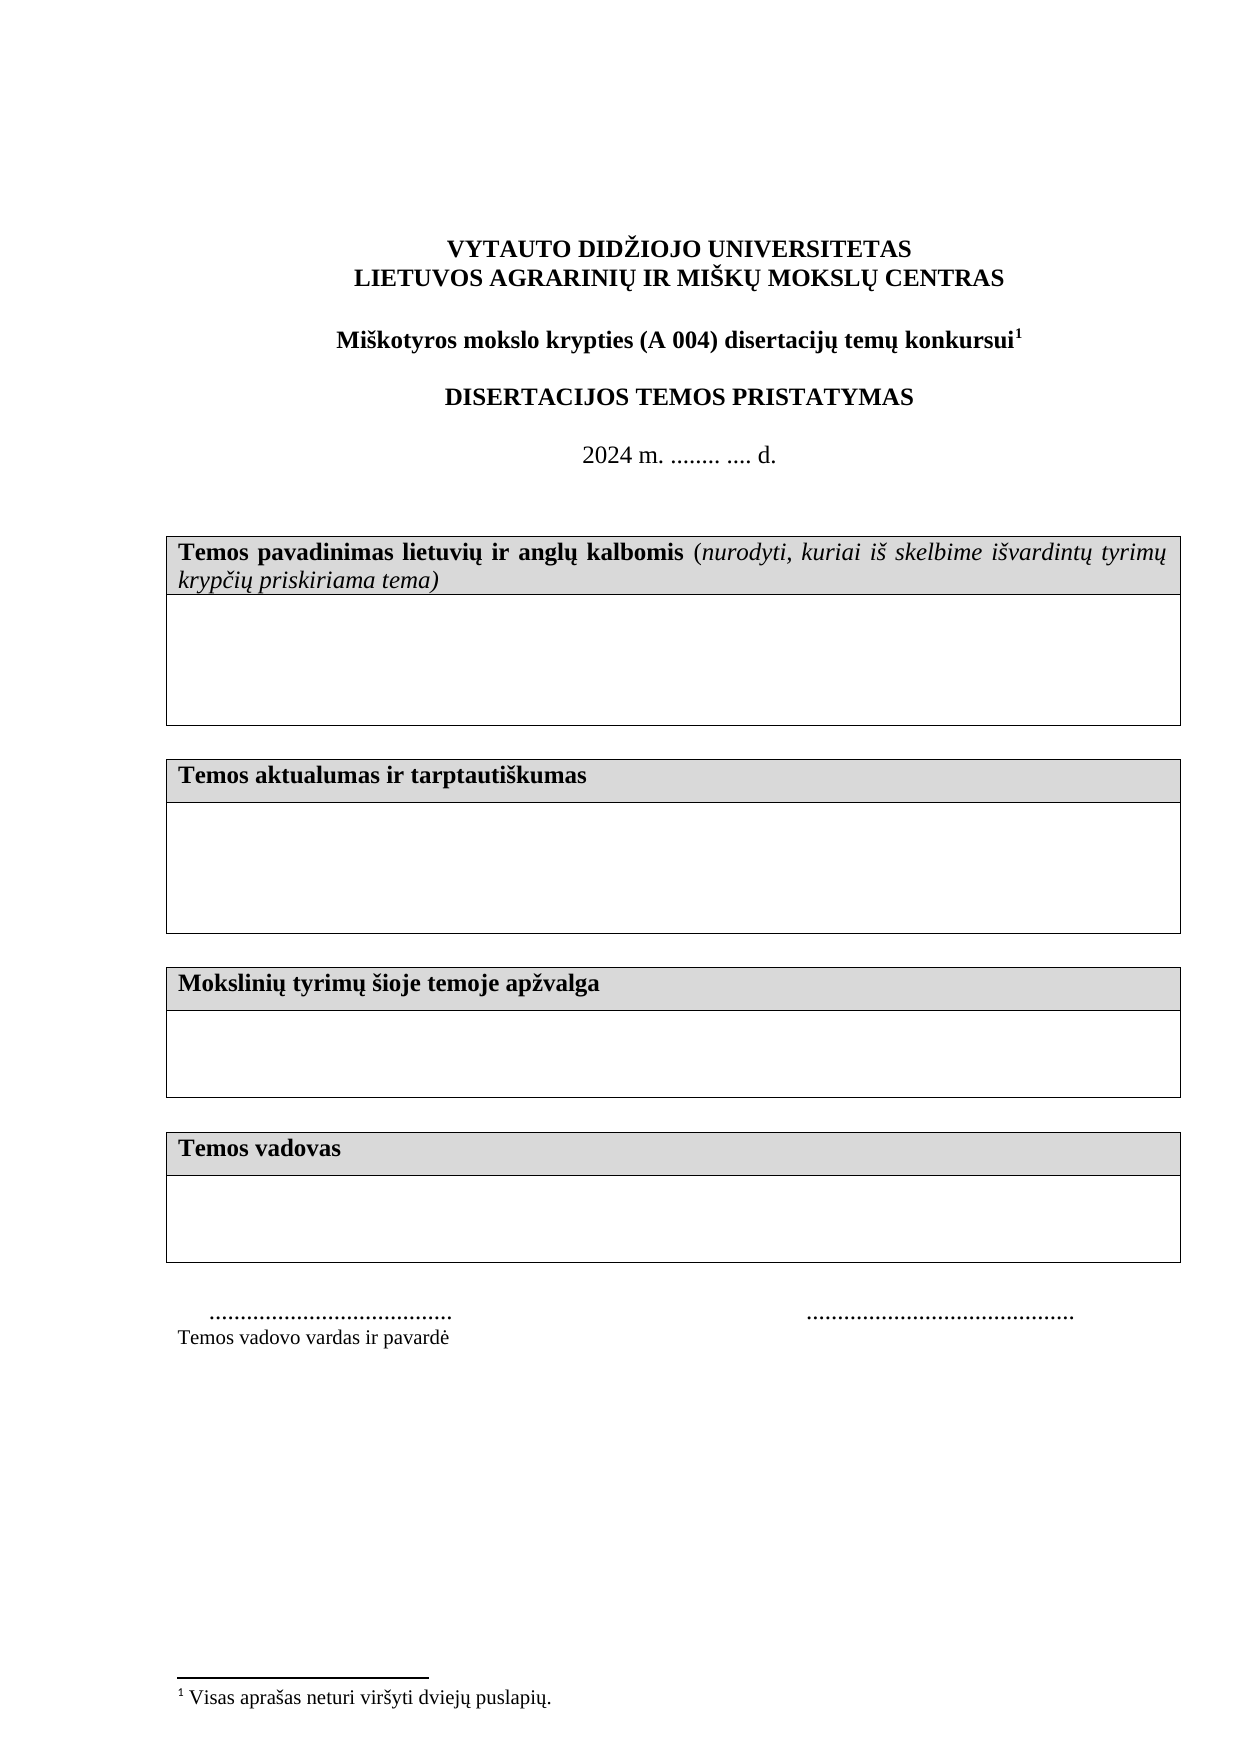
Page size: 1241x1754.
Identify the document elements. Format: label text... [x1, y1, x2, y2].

table_cell [167, 1011, 1180, 1097]
text VYTAUTO DIDŽIOJO UNIVERSITETAS [177, 234, 1181, 263]
table_header Temos pavadinimas lietuvių ir anglų kalbomis (nurodyti, kuriai iš skelbime išvardintų tyrimų krypčių priskiriama tema) [167, 537, 1180, 594]
text LIETUVOS AGRARINIŲ IR MIŠKŲ MOKSLŲ CENTRAS [177, 263, 1181, 291]
text Miškotyros mokslo krypties (A 004) disertacijų temų konkursui [177, 325, 1181, 354]
table_header Temos aktualumas ir tarptautiškumas [167, 760, 1180, 802]
text ....................................... ........................................... [177, 1296, 1181, 1325]
text DISERTACIJOS TEMOS PRISTATYMAS [177, 382, 1181, 411]
table_cell [167, 803, 1180, 932]
table_cell [167, 595, 1180, 725]
text Temos vadovo vardas ir pavardė [177, 1325, 1181, 1349]
table_header Mokslinių tyrimų šioje temoje apžvalga [167, 968, 1180, 1010]
text 2024 m. ........ .... d. [177, 440, 1181, 469]
table_cell [167, 1176, 1180, 1262]
table_header Temos vadovas [167, 1133, 1180, 1175]
